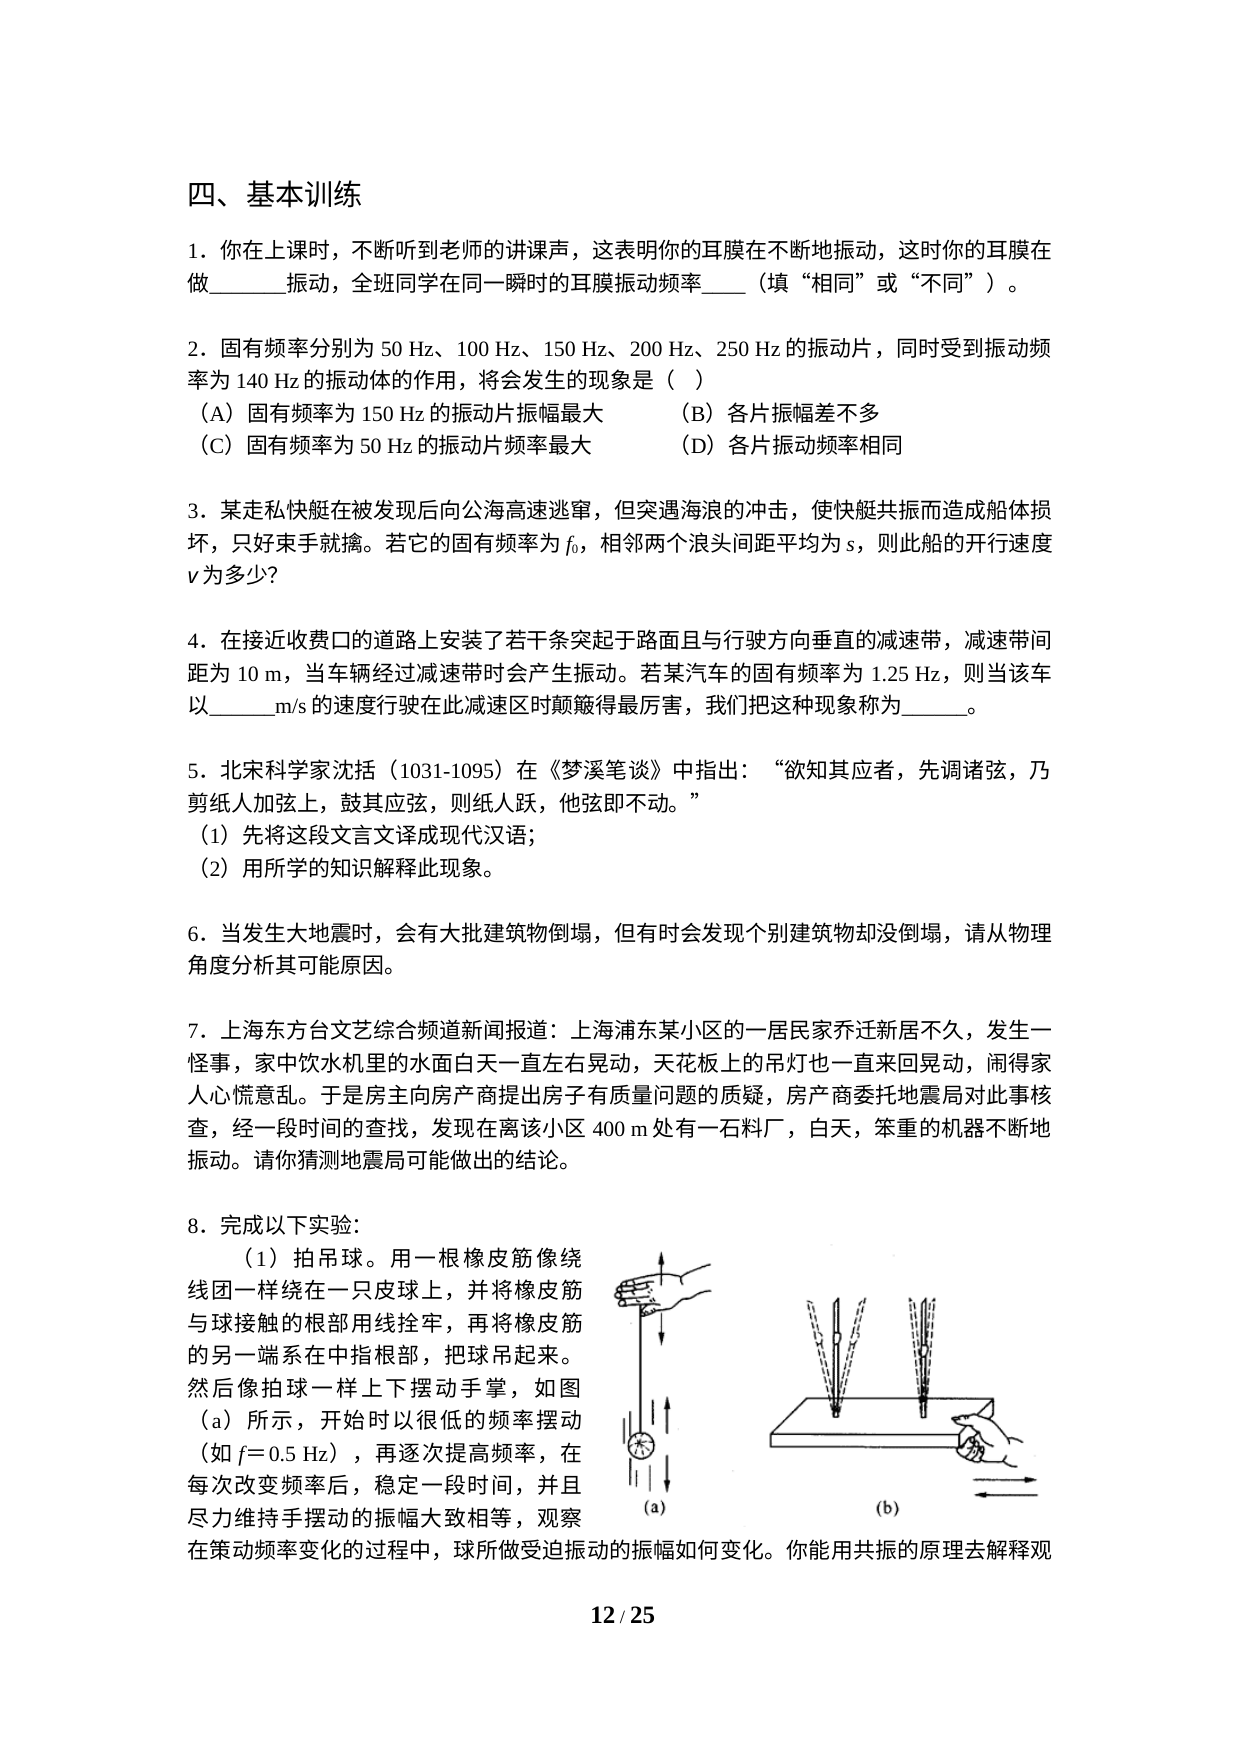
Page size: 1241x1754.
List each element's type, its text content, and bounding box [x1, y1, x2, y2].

picture [601, 1242, 1053, 1527]
text （C）固有频率为50 Hz的振动片频率最大 （D）各片振动频率相同 [187, 428, 1053, 460]
list 上海东方台文艺综合频道新闻报道：上海浦东某小区的一居民家乔迁新居不久，发生一怪事，家中饮水机里的水面白天一直左右晃动，天花板上的吊灯也一直来回晃动，闹得家人心慌意乱。于是房主向房产商提出房子有质量问题的质疑，房产商委托地震局对此事核查，经一段时间的查找，发现在离该小区400 m处有一石料厂，白天，笨重的机器不断地振动。请你猜测地震局可能做出的结论。 [187, 1013, 1053, 1175]
list 北宋科学家沈括（1031-1095）在《梦溪笔谈》中指出：“欲知其应者，先调诸弦，乃剪纸人加弦上，鼓其应弦，则纸人跃，他弦即不动。” [187, 753, 1053, 818]
text （1）先将这段文言文译成现代汉语； [187, 818, 1053, 850]
list 当发生大地震时，会有大批建筑物倒塌，但有时会发现个别建筑物却没倒塌，请从物理角度分析其可能原因。 [187, 915, 1053, 980]
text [187, 1240, 1053, 1565]
list 固有频率分别为50 Hz、100 Hz、150 Hz、200 Hz、250 Hz的振动片，同时受到振动频率为140 Hz的振动体的作用，将会发生的现象是（ ） [187, 330, 1053, 395]
list 完成以下实验： [187, 1208, 1053, 1240]
list 某走私快艇在被发现后向公海高速逃窜，但突遇海浪的冲击，使快艇共振而造成船体损坏，只好束手就擒。若它的固有频率为f0，相邻两个浪头间距平均为s，则此船的开行速度v为多少？ [187, 493, 1053, 590]
text （2）用所学的知识解释此现象。 [187, 850, 1053, 883]
list 你在上课时，不断听到老师的讲课声，这表明你的耳膜在不断地振动，这时你的耳膜在做_______振动，全班同学在同一瞬时的耳膜振动频率____（填“相同”或“不同”）。 [187, 233, 1053, 298]
list 在接近收费口的道路上安装了若干条突起于路面且与行驶方向垂直的减速带，减速带间距为10 m，当车辆经过减速带时会产生振动。若某汽车的固有频率为1.25 Hz，则当该车以______m/s的速度行驶在此减速区时颠簸得最厉害，我们把这种现象称为______。 [187, 623, 1053, 720]
text （A）固有频率为150 Hz的振动片振幅最大 （B）各片振幅差不多 [187, 395, 1053, 428]
subtitle 四、基本训练 [187, 160, 1053, 225]
